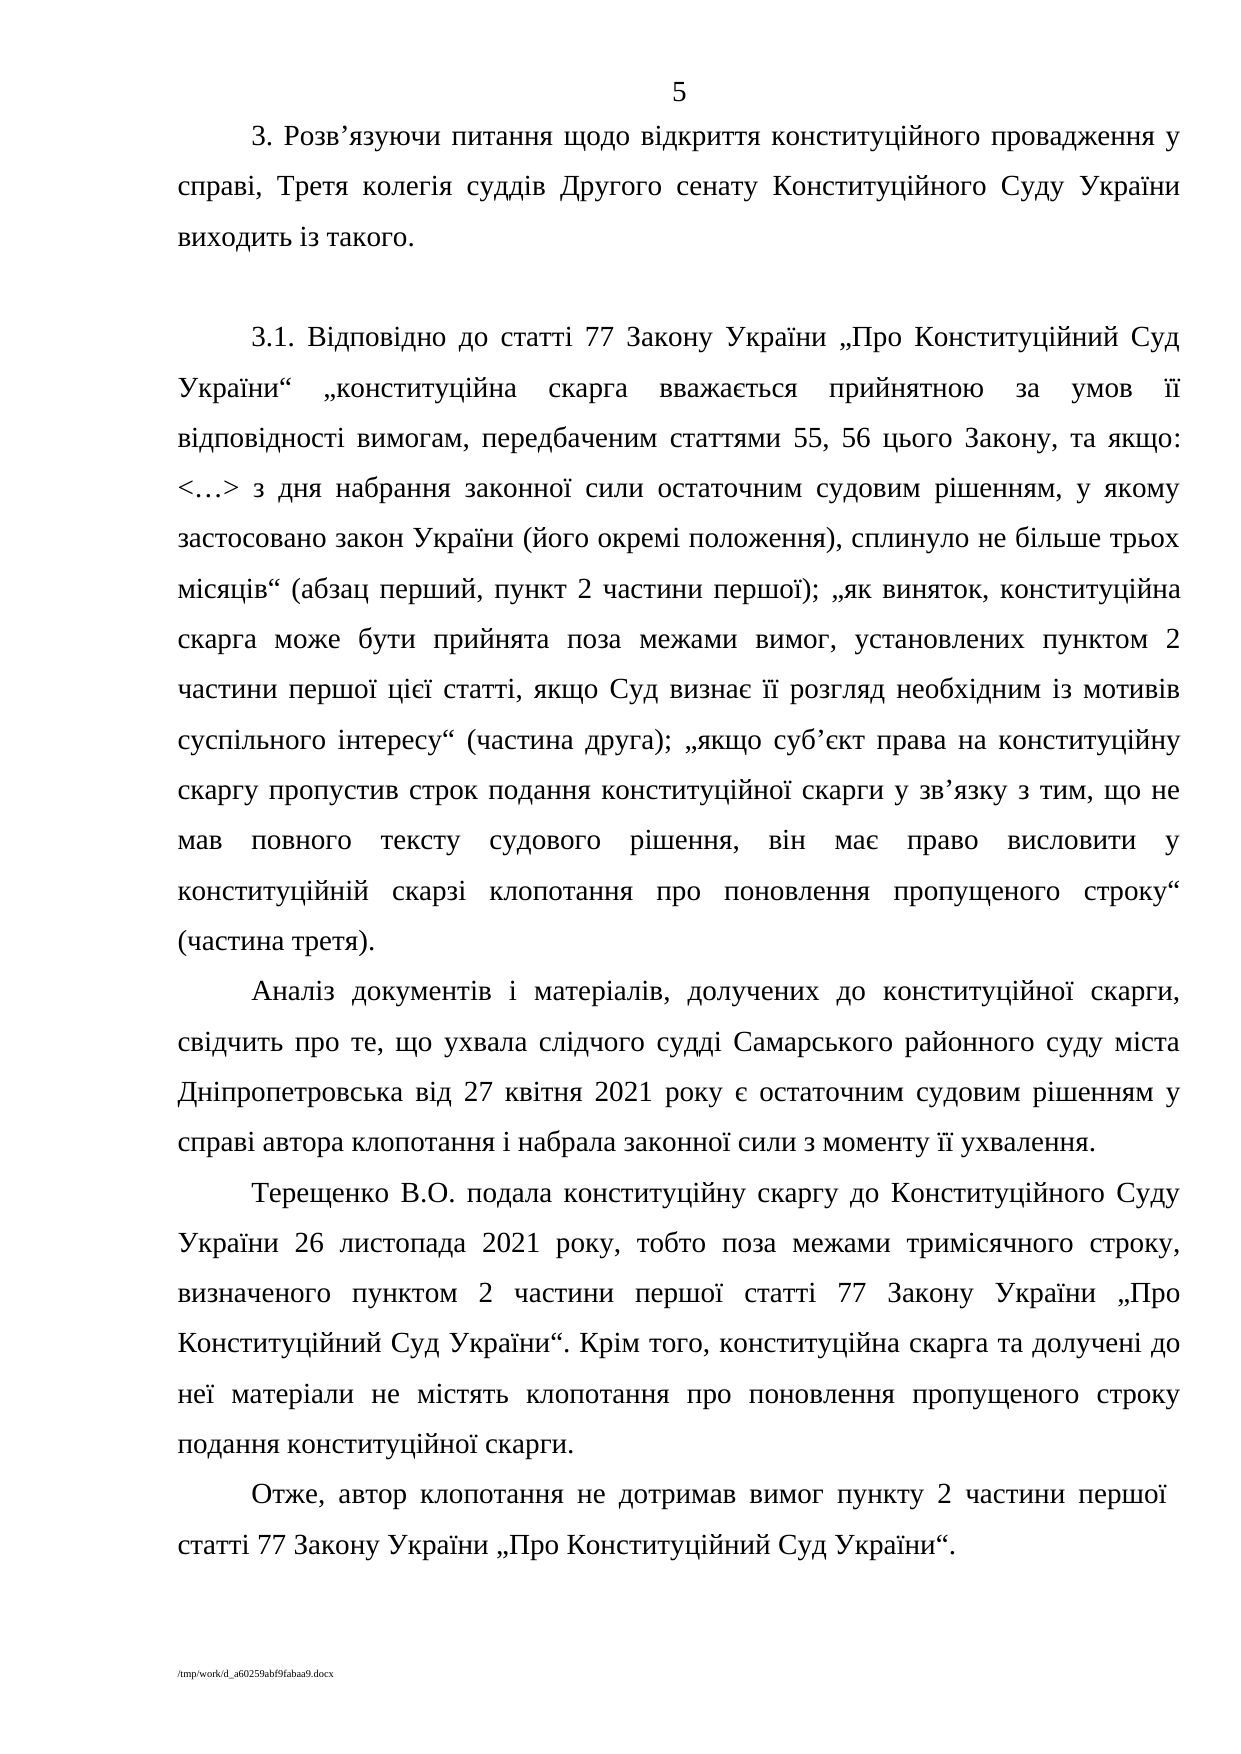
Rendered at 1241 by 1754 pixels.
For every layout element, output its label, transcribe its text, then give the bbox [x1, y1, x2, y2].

text 3. Розв’язуючи питання щодо відкриття конституційного провадження у справі, Третя колегія суддів Другого сенату Конституційного Суду України виходить із такого. [177, 118, 1181, 252]
text Отже, автор клопотання не дотримав вимог пункту 2 частини першої статті 77 Закону України „Про Конституційний Суд України“. [177, 1477, 1181, 1560]
text 3.1. Відповідно до статті 77 Закону України „Про Конституційний Суд України“ „конституційна скарга вважається прийнятною за умов її відповідності вимогам, передбаченим статтями 55, 56 цього Закону, та якщо: <…> з дня набрання законної сили остаточним судовим рішенням, у якому застосовано закон України (його окремі положення), сплинуло не більше трьох місяців“ (абзац перший, пункт 2 частини першої); „як виняток, конституційна скарга може бути прийнята поза межами вимог, установлених пунктом 2 частини першої цієї статті, якщо Суд визнає її розгляд необхідним із мотивів суспільного інтересу“ (частина друга); „якщо суб’єкт права на конституційну скаргу пропустив строк подання конституційної скарги у зв’язку з тим, що не мав повного тексту судового рішення, він має право висловити у конституційній скарзі клопотання про поновлення пропущеного строку“ (частина третя). [177, 319, 1181, 957]
text Аналіз документів і матеріалів, долучених до конституційної скарги, свідчить про те, що ухвала слідчого судді Самарського районного суду міста Дніпропетровська від 27 квітня 2021 року є остаточним судовим рішенням у справі автора клопотання і набрала законної сили з моменту її ухвалення. [177, 973, 1181, 1158]
text Терещенко В.О. подала конституційну скаргу до Конституційного Суду України 26 листопада 2021 року, тобто поза межами тримісячного строку, визначеного пунктом 2 частини першої статті 77 Закону України „Про Конституційний Суд України“. Крім того, конституційна скарга та долучені до неї матеріали не містять клопотання про поновлення пропущеного строку подання конституційної скарги. [177, 1175, 1181, 1460]
